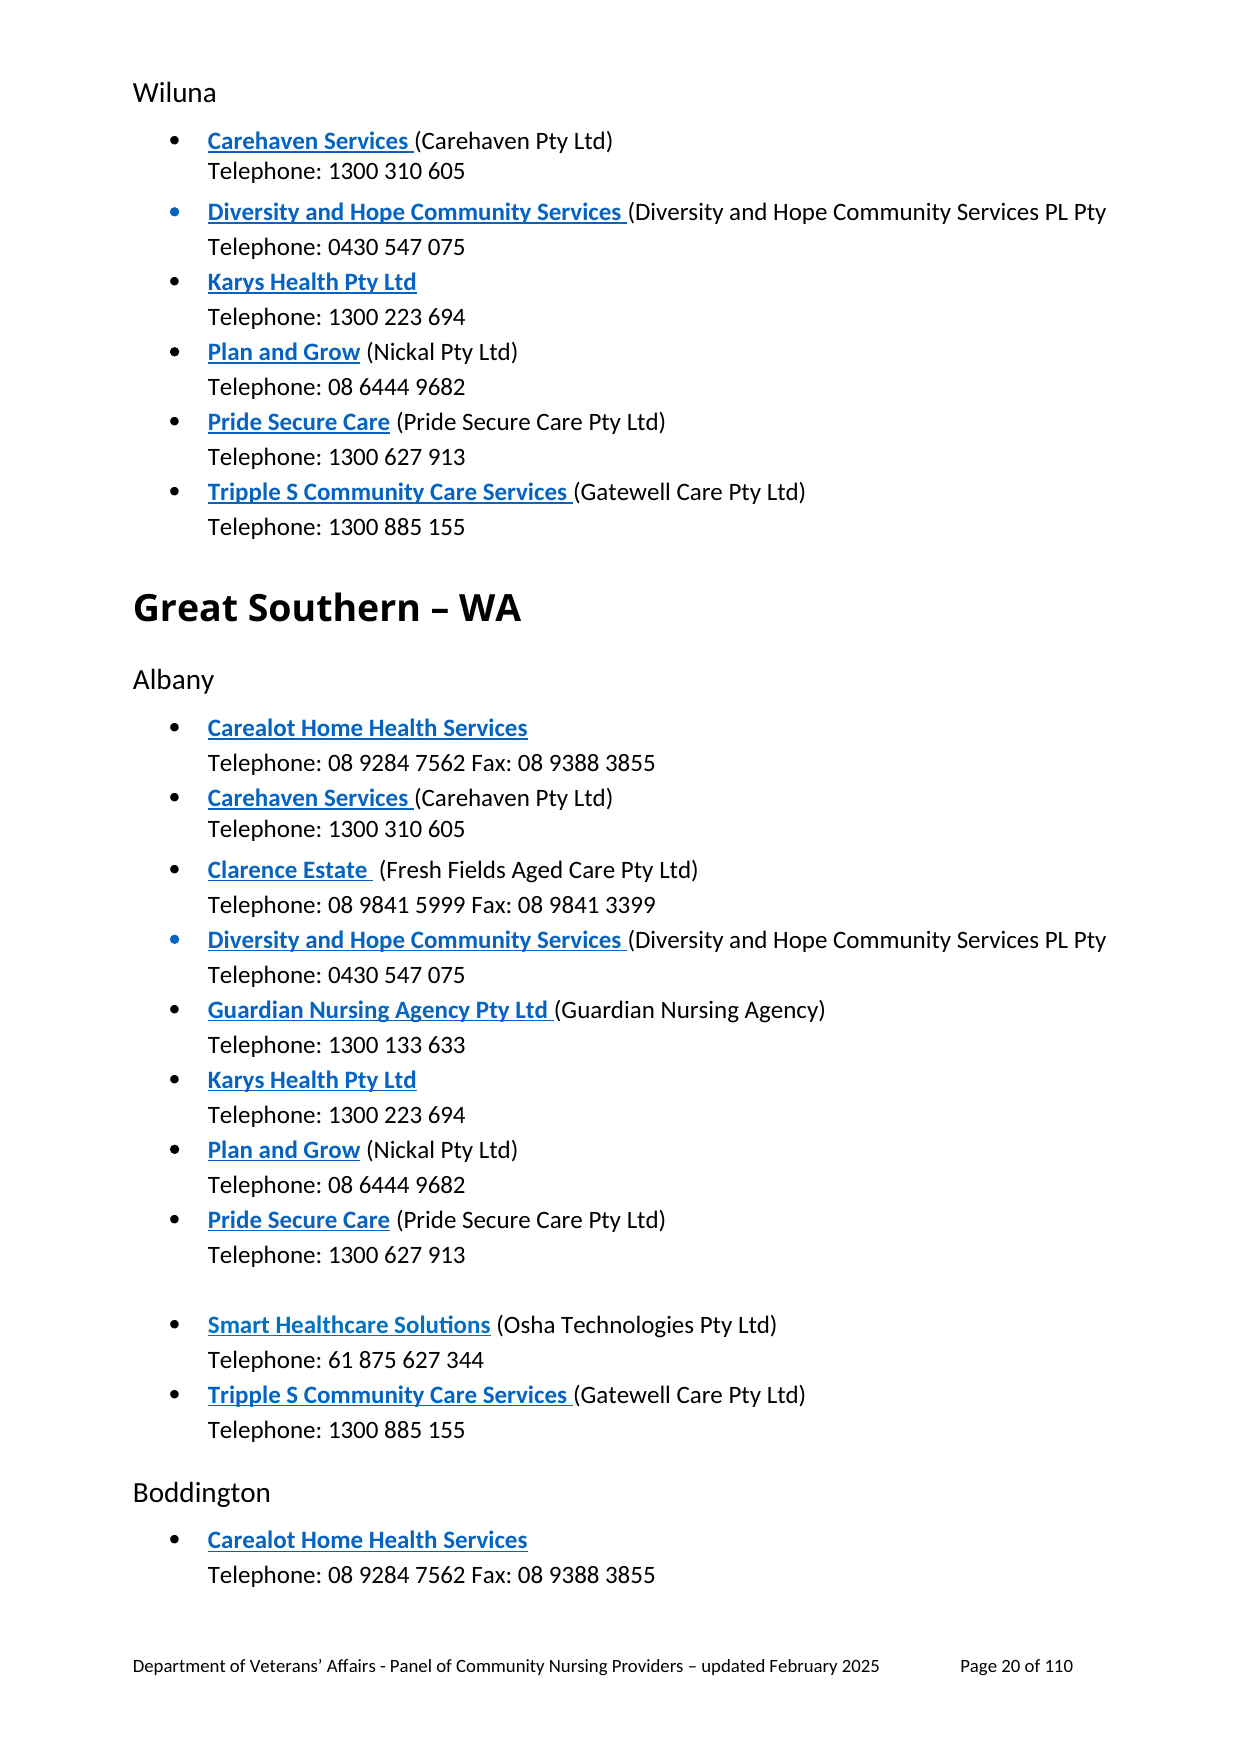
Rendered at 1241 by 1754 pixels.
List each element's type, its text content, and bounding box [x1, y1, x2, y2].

text Telephone: 0430 547 075 [208, 231, 1108, 262]
subtitle Boddington [133, 1474, 1108, 1509]
text Telephone: 08 9284 7562 Fax: 08 9388 3855 [208, 1560, 1108, 1590]
list Karys Health Pty Ltd [170, 1064, 1108, 1094]
list Plan and Grow (Nickal Pty Ltd) [170, 336, 1108, 367]
text Telephone: 0430 547 075 [208, 959, 1108, 989]
text Telephone: 1300 627 913 [208, 1239, 1108, 1269]
list Clarence Estate (Fresh Fields Aged Care Pty Ltd) [170, 854, 1108, 884]
text Telephone: 1300 885 155 [208, 1414, 1108, 1444]
list Tripple S Community Care Services (Gatewell Care Pty Ltd) [170, 476, 1108, 507]
list Pride Secure Care (Pride Secure Care Pty Ltd) [170, 406, 1108, 437]
text Telephone: 08 9284 7562 Fax: 08 9388 3855 [208, 747, 1108, 778]
text Telephone: 1300 133 633 [208, 1029, 1108, 1059]
text Telephone: 1300 885 155 [208, 511, 1108, 542]
list Guardian Nursing Agency Pty Ltd (Guardian Nursing Agency) [170, 994, 1108, 1024]
text Telephone: 08 6444 9682 [208, 371, 1108, 402]
list Telephone: 1300 223 694 [208, 1099, 1108, 1129]
text Telephone: 08 9841 5999 Fax: 08 9841 3399 [208, 889, 1108, 919]
list Plan and Grow (Nickal Pty Ltd) [170, 1134, 1108, 1164]
list Diversity and Hope Community Services (Diversity and Hope Community Services PL Pty [170, 924, 1108, 954]
list Carehaven Services (Carehaven Pty Ltd) Telephone: 1300 310 605 [170, 782, 1108, 843]
list Smart Healthcare Solutions (Osha Technologies Pty Ltd) [170, 1309, 1108, 1339]
list Diversity and Hope Community Services (Diversity and Hope Community Services PL Pty [170, 196, 1108, 227]
list Tripple S Community Care Services (Gatewell Care Pty Ltd) [170, 1379, 1108, 1409]
subtitle Albany [133, 661, 1108, 697]
list Carehaven Services (Carehaven Pty Ltd) Telephone: 1300 310 605 [170, 125, 1108, 186]
text Telephone: 08 6444 9682 [208, 1169, 1108, 1199]
list Karys Health Pty Ltd [170, 266, 1108, 297]
subtitle Great Southern – WA [133, 581, 1108, 632]
text Telephone: 61 875 627 344 [208, 1344, 1108, 1374]
list Pride Secure Care (Pride Secure Care Pty Ltd) [170, 1204, 1108, 1234]
text Telephone: 1300 627 913 [208, 441, 1108, 472]
list Telephone: 1300 223 694 [208, 301, 1108, 332]
subtitle Wiluna [133, 74, 1108, 109]
